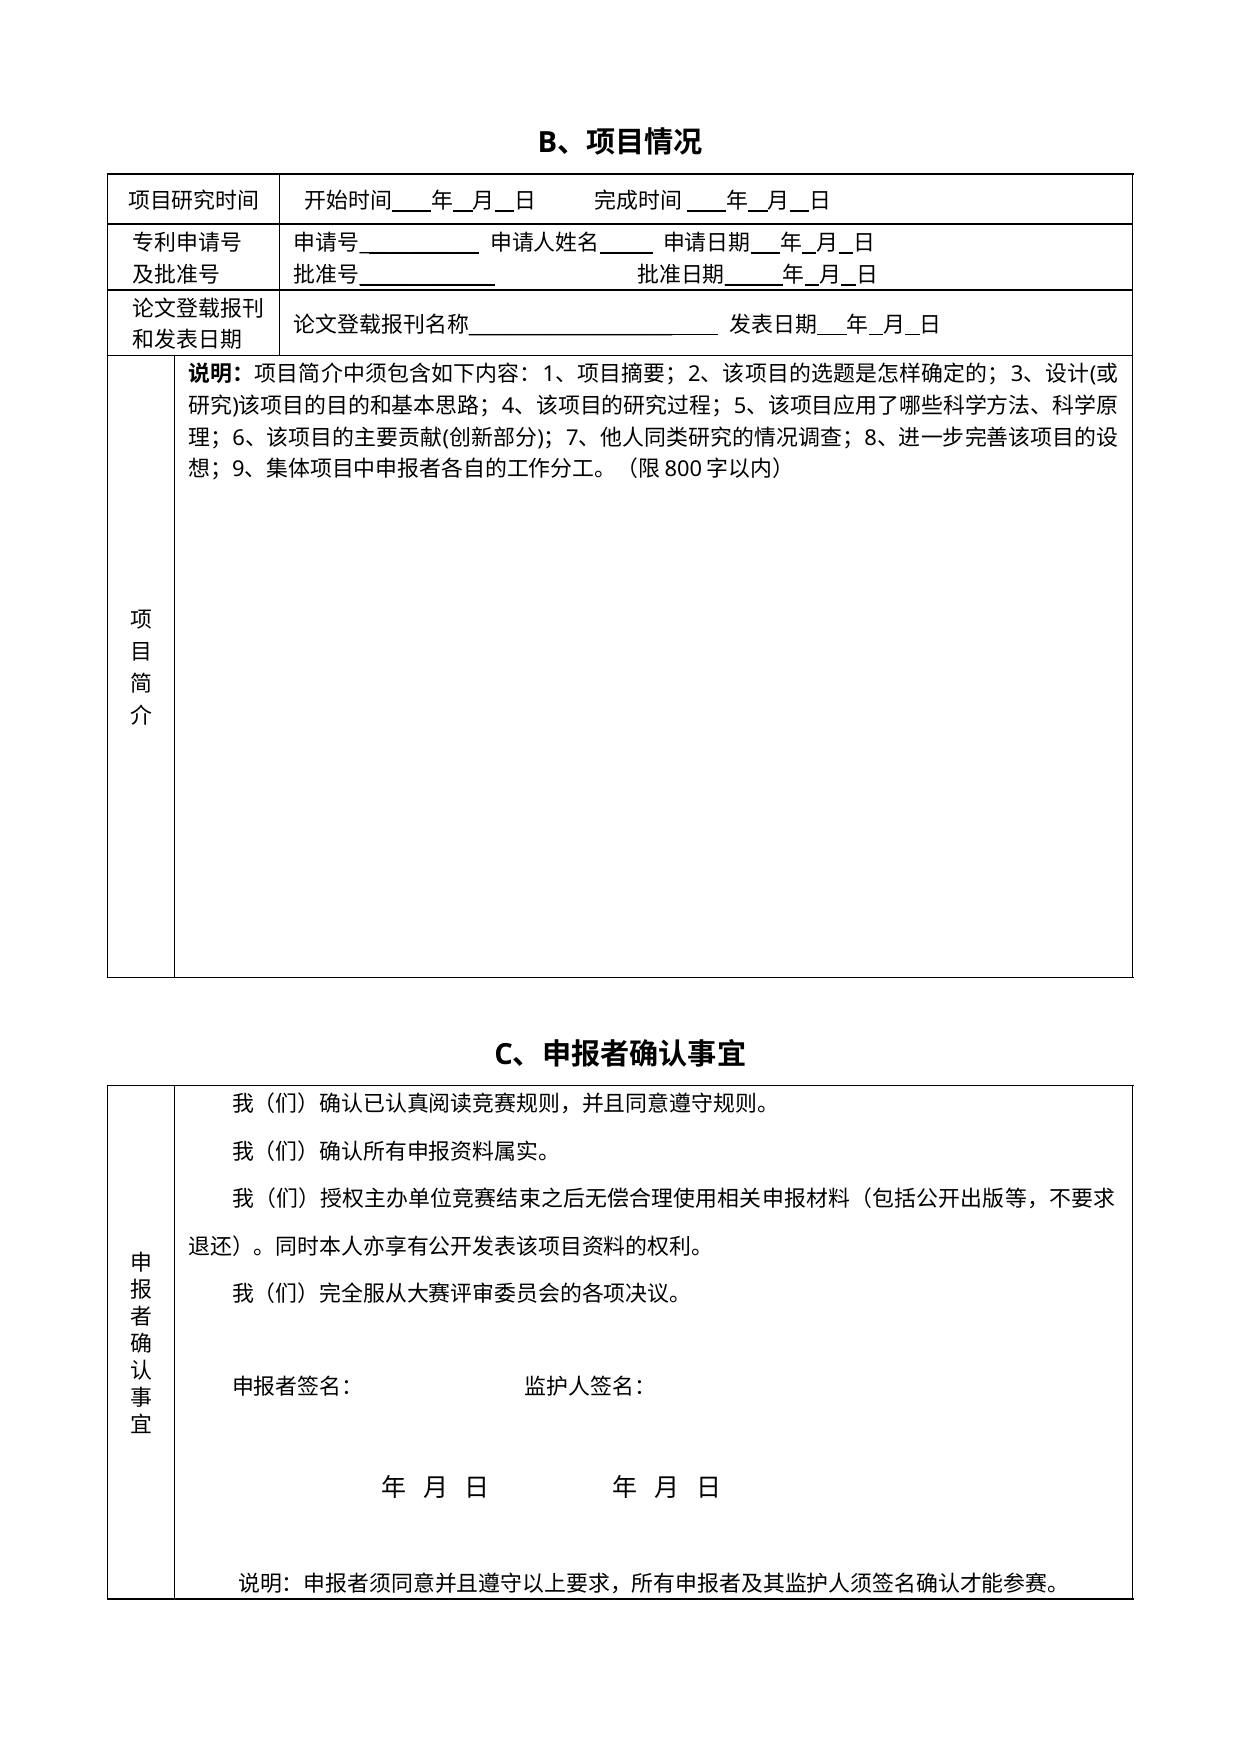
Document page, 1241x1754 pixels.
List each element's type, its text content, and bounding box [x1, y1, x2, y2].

text C、申报者确认事宜 [118, 1031, 1122, 1073]
table_cell 论文登载报刊名称_____________________ 发表日期 年 月 日 [280, 291, 1132, 354]
table_cell 专利申请号 及批准号 [108, 225, 279, 289]
table_cell 申请号___ ____ 申请人姓名 申请日期 年 月 日 批准号_____ ______ 批准日期______年 月 日 [280, 225, 1132, 289]
table_header 申 报 者 确 认 事 宜 [108, 1086, 174, 1598]
text B、项目情况 [118, 118, 1122, 161]
table_header 开始时间 年 月 日 完成时间 年 月 日 [280, 175, 1132, 223]
table_header 我（们）确认已认真阅读竞赛规则，并且同意遵守规则。 我（们）确认所有申报资料属实。 我（们）授权主办单位竞赛结束之后无偿合理使用相关申报材料（包括公开出版等，不要求退还）。同时本人亦享有公开发表该项目资料的权利。 我（们）完全服从大赛评审委员会的各项决议。 申报者签名： 监护人签名： 年 月 日 年 月 日 说明：申报者须同意并且遵守以上要求，所有申报者及其监护人须签名确认才能参赛。 [175, 1086, 1132, 1598]
table_cell 论文登载报刊 和发表日期 [108, 291, 279, 354]
table_cell 说明：项目简介中须包含如下内容：1、项目摘要；2、该项目的选题是怎样确定的；3、设计(或研究)该项目的目的和基本思路；4、该项目的研究过程；5、该项目应用了哪些科学方法、科学原理；6、该项目的主要贡献(创新部分)；7、他人同类研究的情况调查；8、进一步完善该项目的设想；9、集体项目中申报者各自的工作分工。（限800字以内） [175, 356, 1132, 977]
table_cell 项 目 简 介 [108, 356, 174, 977]
table_header 项目研究时间 [108, 175, 279, 223]
